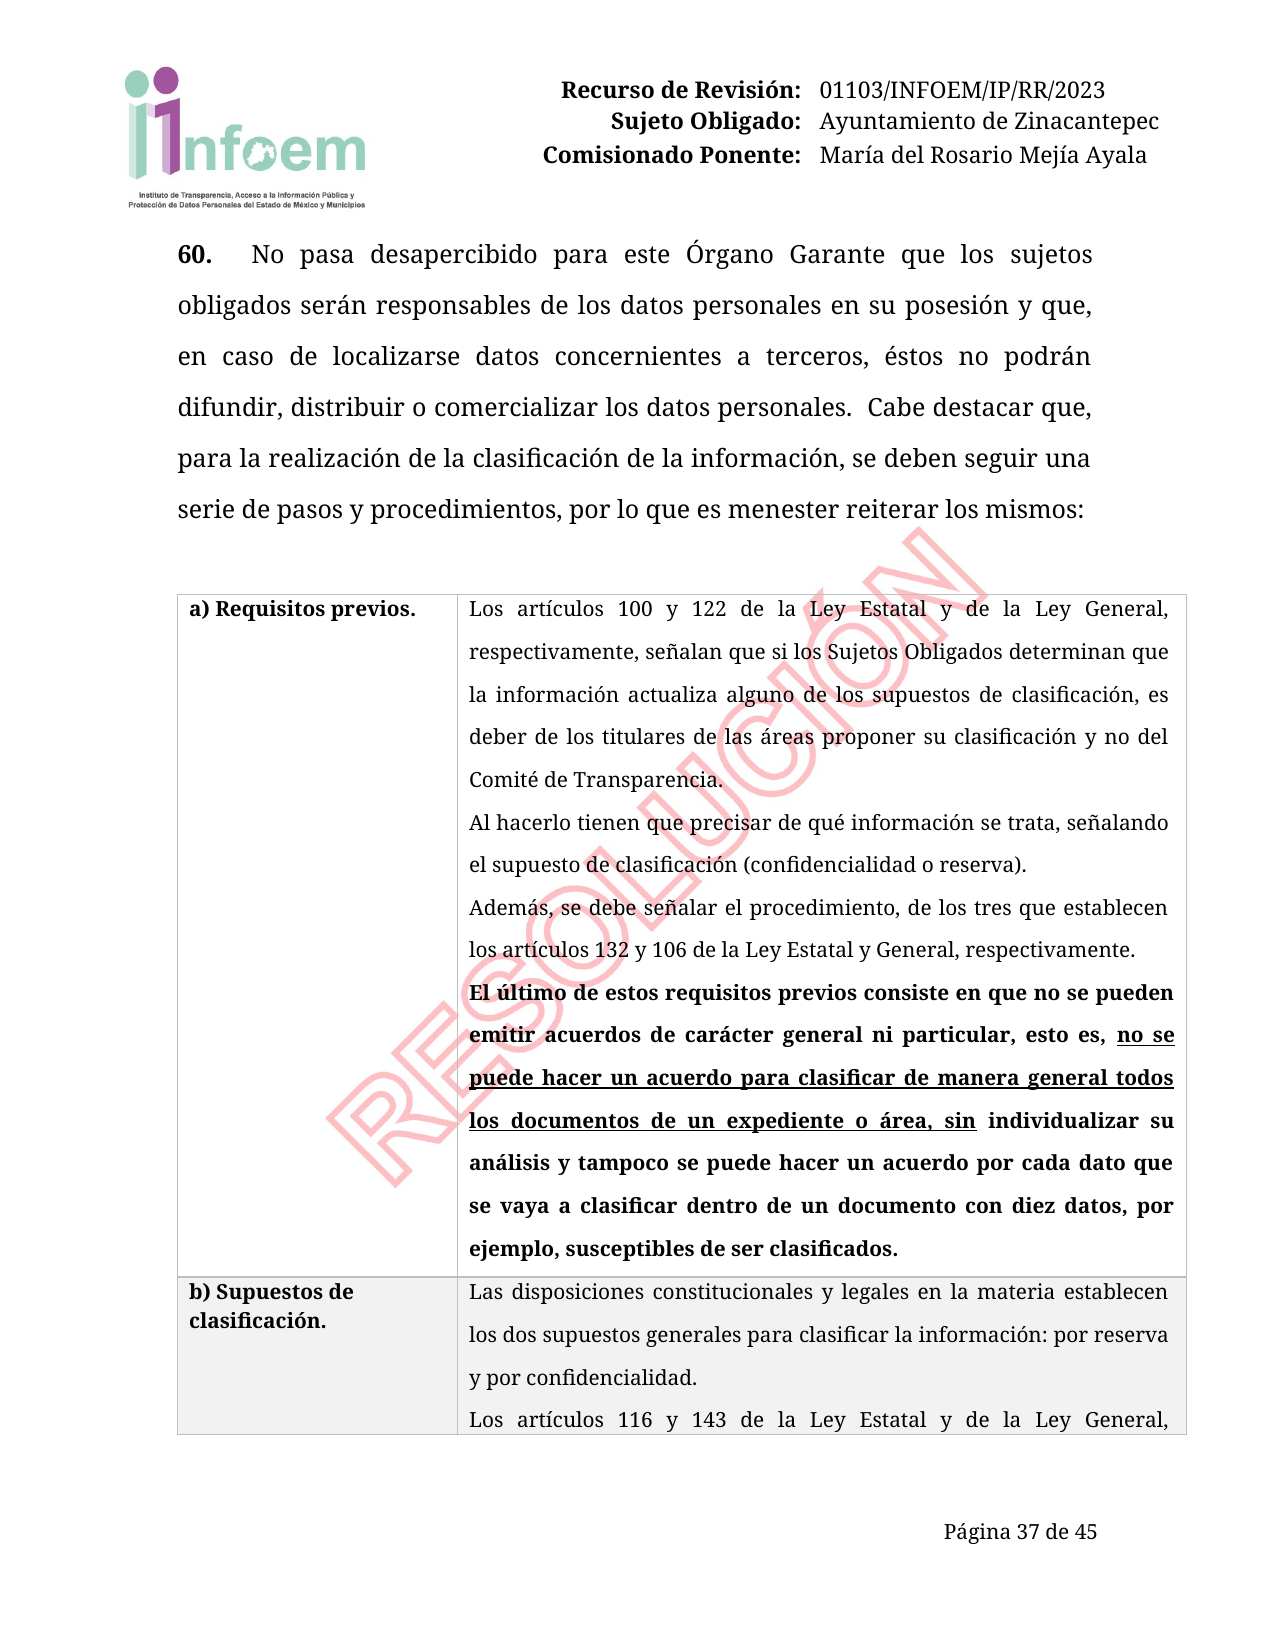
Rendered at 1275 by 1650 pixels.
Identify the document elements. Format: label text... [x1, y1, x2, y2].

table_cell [458, 1278, 1186, 1434]
picture [5, 6, 1275, 1650]
table_header a) Requisitos previos. [178, 595, 457, 1276]
table_header Los artículos 100 y 122 de la Ley Estatal y de la Ley General, respectivamente, señalan que si los Sujetos Obligados determinan que la información actualiza alguno de los supuestos de clasificación, es deber de los titulares de las áreas proponer su clasificación y no del Comité de Transparencia. Al hacerlo tienen que precisar de qué información se trata, señalando el supuesto de clasificación (confidencialidad o reserva). Además, se debe señalar el procedimiento, de los tres que establecen los artículos 132 y 106 de la Ley Estatal y General, respectivamente. El último de estos requisitos previos consiste en que no se pueden emitir acuerdos de carácter general ni particular, esto es, no se puede hacer un acuerdo para clasificar de manera general todos los documentos de un expediente o área, sin individualizar su análisis y tampoco se puede hacer un acuerdo por cada dato que se vaya a clasificar dentro de un documento con diez datos, por ejemplo, susceptibles de ser clasificados. [458, 595, 1186, 1276]
list No pasa desapercibido para este Órgano Garante que los sujetos obligados serán responsables de los datos personales en su posesión y que, en caso de localizarse datos concernientes a terceros, éstos no podrán difundir, distribuir o comercializar los datos personales. Cabe destacar que, para la realización de la clasificación de la información, se deben seguir una serie de pasos y procedimientos, por lo que es menester reiterar los mismos: [177, 236, 1093, 526]
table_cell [178, 1278, 457, 1434]
